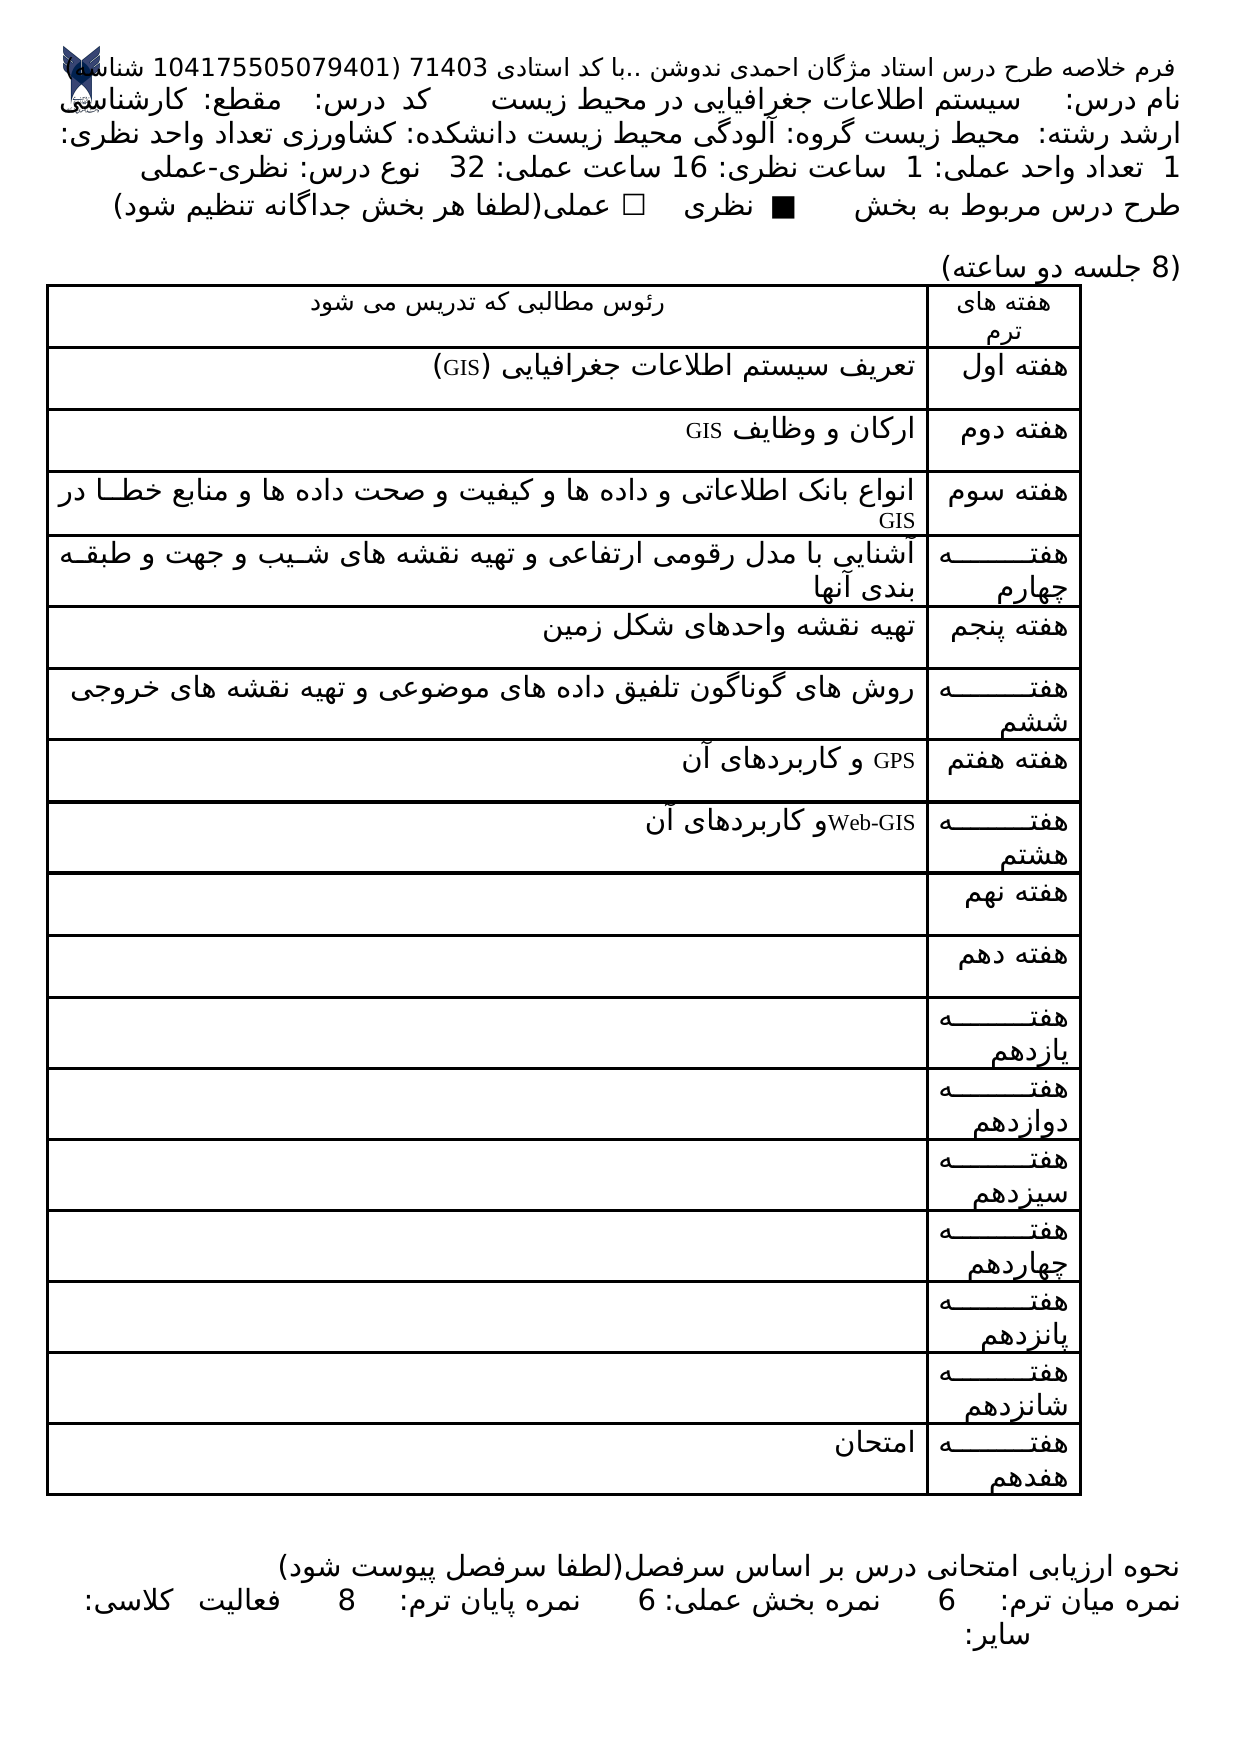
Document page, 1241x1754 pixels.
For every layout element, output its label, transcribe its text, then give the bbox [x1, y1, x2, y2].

table_cell هفته پنجم [929, 608, 1079, 667]
table_cell [49, 1141, 926, 1209]
table_cell هفته دوم [929, 411, 1079, 470]
table_cell تهیه نقشه واحدهای شکل زمین [49, 608, 926, 667]
picture [59, 42, 103, 53]
table_cell انواع بانک اطلاعاتی و داده ها و کیفیت و صحت داده ها و منابع خطا در GIS [49, 473, 926, 534]
table_cell [49, 1283, 926, 1351]
table_cell هفته شانزدهم [929, 1354, 1079, 1422]
table_cell هفته سیزدهم [929, 1141, 1079, 1209]
table_cell هفته یازدهم [929, 999, 1079, 1067]
table_cell آشنایی با مدل رقومی ارتفاعی و تهیه نقشه های شیب و جهت و طبقه بندی آنها [49, 537, 926, 605]
table_cell هفته دهم [929, 937, 1079, 996]
table_header رئوس مطالبی که تدریس می شود [49, 287, 926, 346]
table_cell [49, 937, 926, 996]
table_cell هفته هفتم [929, 741, 1079, 800]
table_cell هفته پانزدهم [929, 1283, 1079, 1351]
table_cell هفته دوازدهم [929, 1070, 1079, 1138]
text نام درس: سیستم اطلاعات جغرافیایی در محیط زیست کد درس: مقطع: کارشناسی ارشد رشته: محیط زیست گروه: آلودگی محیط زیست دانشکده: کشاورزی تعداد واحد نظری: 1 تعداد واحد عملی: 1 ساعت نظری: 16 ساعت عملی: 32 نوع درس: نظری-عملی [59, 82, 1181, 184]
table_cell امتحان [49, 1425, 926, 1493]
table_cell [49, 875, 926, 934]
text طرح درس مربوط به بخش ■ نظری ☐ عملی(لطفا هر بخش جداگانه تنظیم شود) [59, 184, 1181, 224]
text نمره میان ترم: 6 نمره بخش عملی: 6 نمره پایان ترم: 8 فعالیت کلاسی: سایر: [59, 1583, 1181, 1651]
table_cell هفته ششم [929, 670, 1079, 738]
table_cell روش های گوناگون تلفیق داده های موضوعی و تهیه نقشه های خروجی [49, 670, 926, 738]
table_cell هفته هشتم [929, 804, 1079, 871]
text نحوه ارزیابی امتحانی درس بر اساس سرفصل(لطفا سرفصل پیوست شود) [59, 1549, 1181, 1583]
table_cell GPS و کاربردهای آن [49, 741, 926, 800]
table_cell هفته نهم [929, 875, 1079, 934]
table_cell هفته چهاردهم [929, 1212, 1079, 1280]
table_cell [49, 1070, 926, 1138]
table_cell [49, 1212, 926, 1280]
text فرم خلاصه طرح درس استاد مژگان احمدی ندوشن ..با کد استادی 71403 (104175505079401 شناسه) [59, 53, 1181, 82]
table_cell Web-GISو کاربردهای آن [49, 804, 926, 871]
table_cell هفته سوم [929, 473, 1079, 534]
table_cell هفته هفدهم [929, 1425, 1079, 1493]
table_cell ارکان و وظایف GIS [49, 411, 926, 470]
table_header هفته های ترم [929, 287, 1079, 346]
table_cell [49, 999, 926, 1067]
table_cell [49, 1354, 926, 1422]
table_cell هفته چهارم [929, 537, 1079, 605]
table_cell هفته اول [929, 349, 1079, 408]
table_cell تعریف سیستم اطلاعات جغرافیایی (GIS) [49, 349, 926, 408]
text (8 جلسه دو ساعته) [59, 250, 1181, 284]
